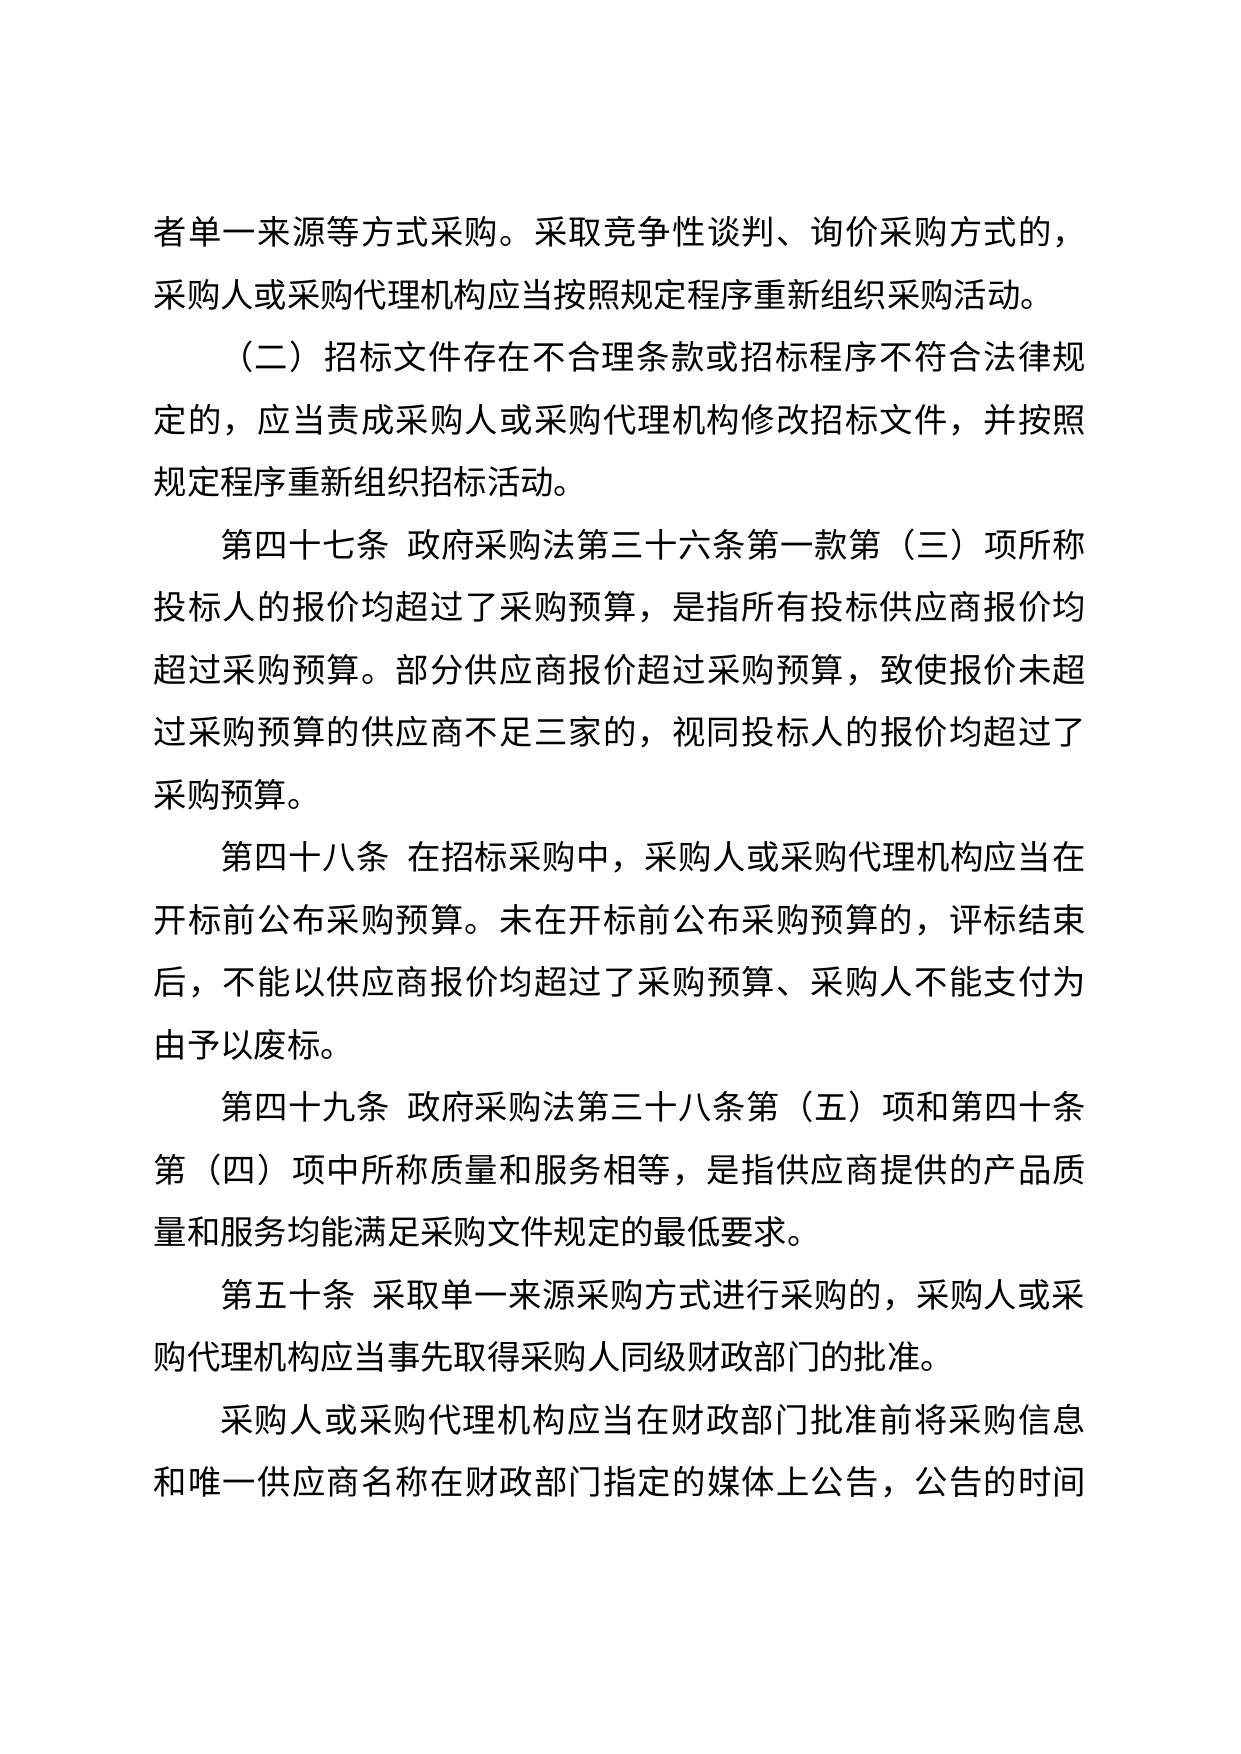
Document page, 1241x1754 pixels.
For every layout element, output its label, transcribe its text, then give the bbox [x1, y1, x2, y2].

text 第四十七条 政府采购法第三十六条第一款第（三）项所称投标人的报价均超过了采购预算，是指所有投标供应商报价均超过采购预算。部分供应商报价超过采购预算，致使报价未超过采购预算的供应商不足三家的，视同投标人的报价均超过了采购预算。 [153, 507, 1087, 819]
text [153, 194, 1087, 319]
text 第四十八条 在招标采购中，采购人或采购代理机构应当在开标前公布采购预算。未在开标前公布采购预算的，评标结束后，不能以供应商报价均超过了采购预算、采购人不能支付为由予以废标。 [153, 819, 1087, 1069]
text 第四十九条 政府采购法第三十八条第（五）项和第四十条第（四）项中所称质量和服务相等，是指供应商提供的产品质量和服务均能满足采购文件规定的最低要求。 [153, 1069, 1087, 1257]
text （二）招标文件存在不合理条款或招标程序不符合法律规定的，应当责成采购人或采购代理机构修改招标文件，并按照规定程序重新组织招标活动。 [153, 319, 1087, 507]
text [153, 1382, 1087, 1507]
text 第五十条 采取单一来源采购方式进行采购的，采购人或采购代理机构应当事先取得采购人同级财政部门的批准。 [153, 1257, 1087, 1382]
